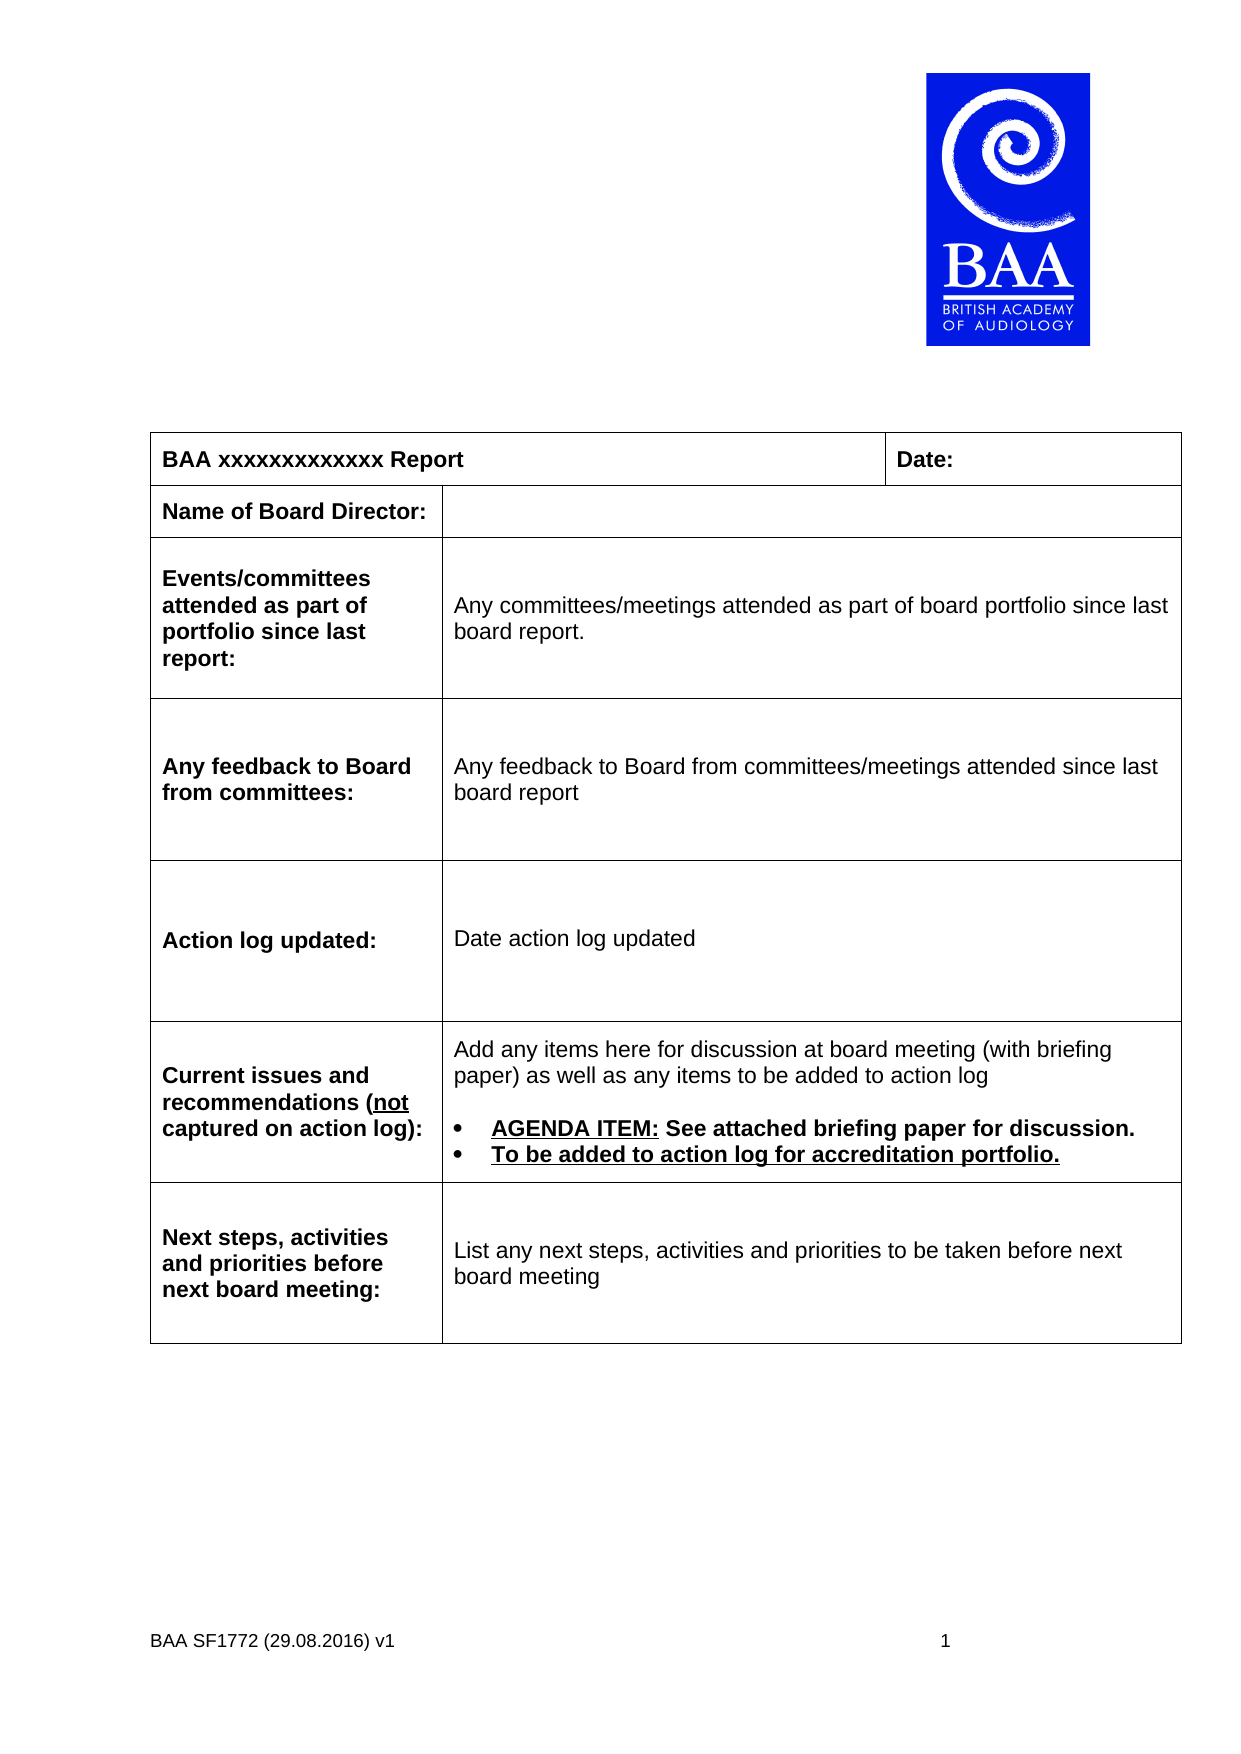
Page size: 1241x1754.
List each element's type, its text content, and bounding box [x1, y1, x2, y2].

table_cell List any next steps, activities and priorities to be taken before next board meeting [443, 1183, 1181, 1343]
table_header BAA xxxxxxxxxxxxx Report [151, 433, 885, 484]
table_cell Any committees/meetings attended as part of board portfolio since last board report. [443, 538, 1181, 698]
table_cell Any feedback to Board from committees/meetings attended since last board report [443, 699, 1181, 859]
picture [926, 73, 1091, 346]
table_cell Add any items here for discussion at board meeting (with briefing paper) as well as any items to be added to action log AGENDA ITEM: See attached briefing paper for discussion. To be added to action log for accreditation portfolio. [443, 1022, 1181, 1182]
table_cell Events/committees attended as part of portfolio since last report: [151, 538, 442, 698]
table_cell [443, 486, 1181, 537]
table_header Date: [886, 433, 1181, 484]
table_cell Next steps, activities and priorities before next board meeting: [151, 1183, 442, 1343]
table_cell Current issues and recommendations (not captured on action log): [151, 1022, 442, 1182]
table_cell Name of Board Director: [151, 486, 442, 537]
table_cell Date action log updated [443, 861, 1181, 1021]
table_cell Action log updated: [151, 861, 442, 1021]
table_cell Any feedback to Board from committees: [151, 699, 442, 859]
